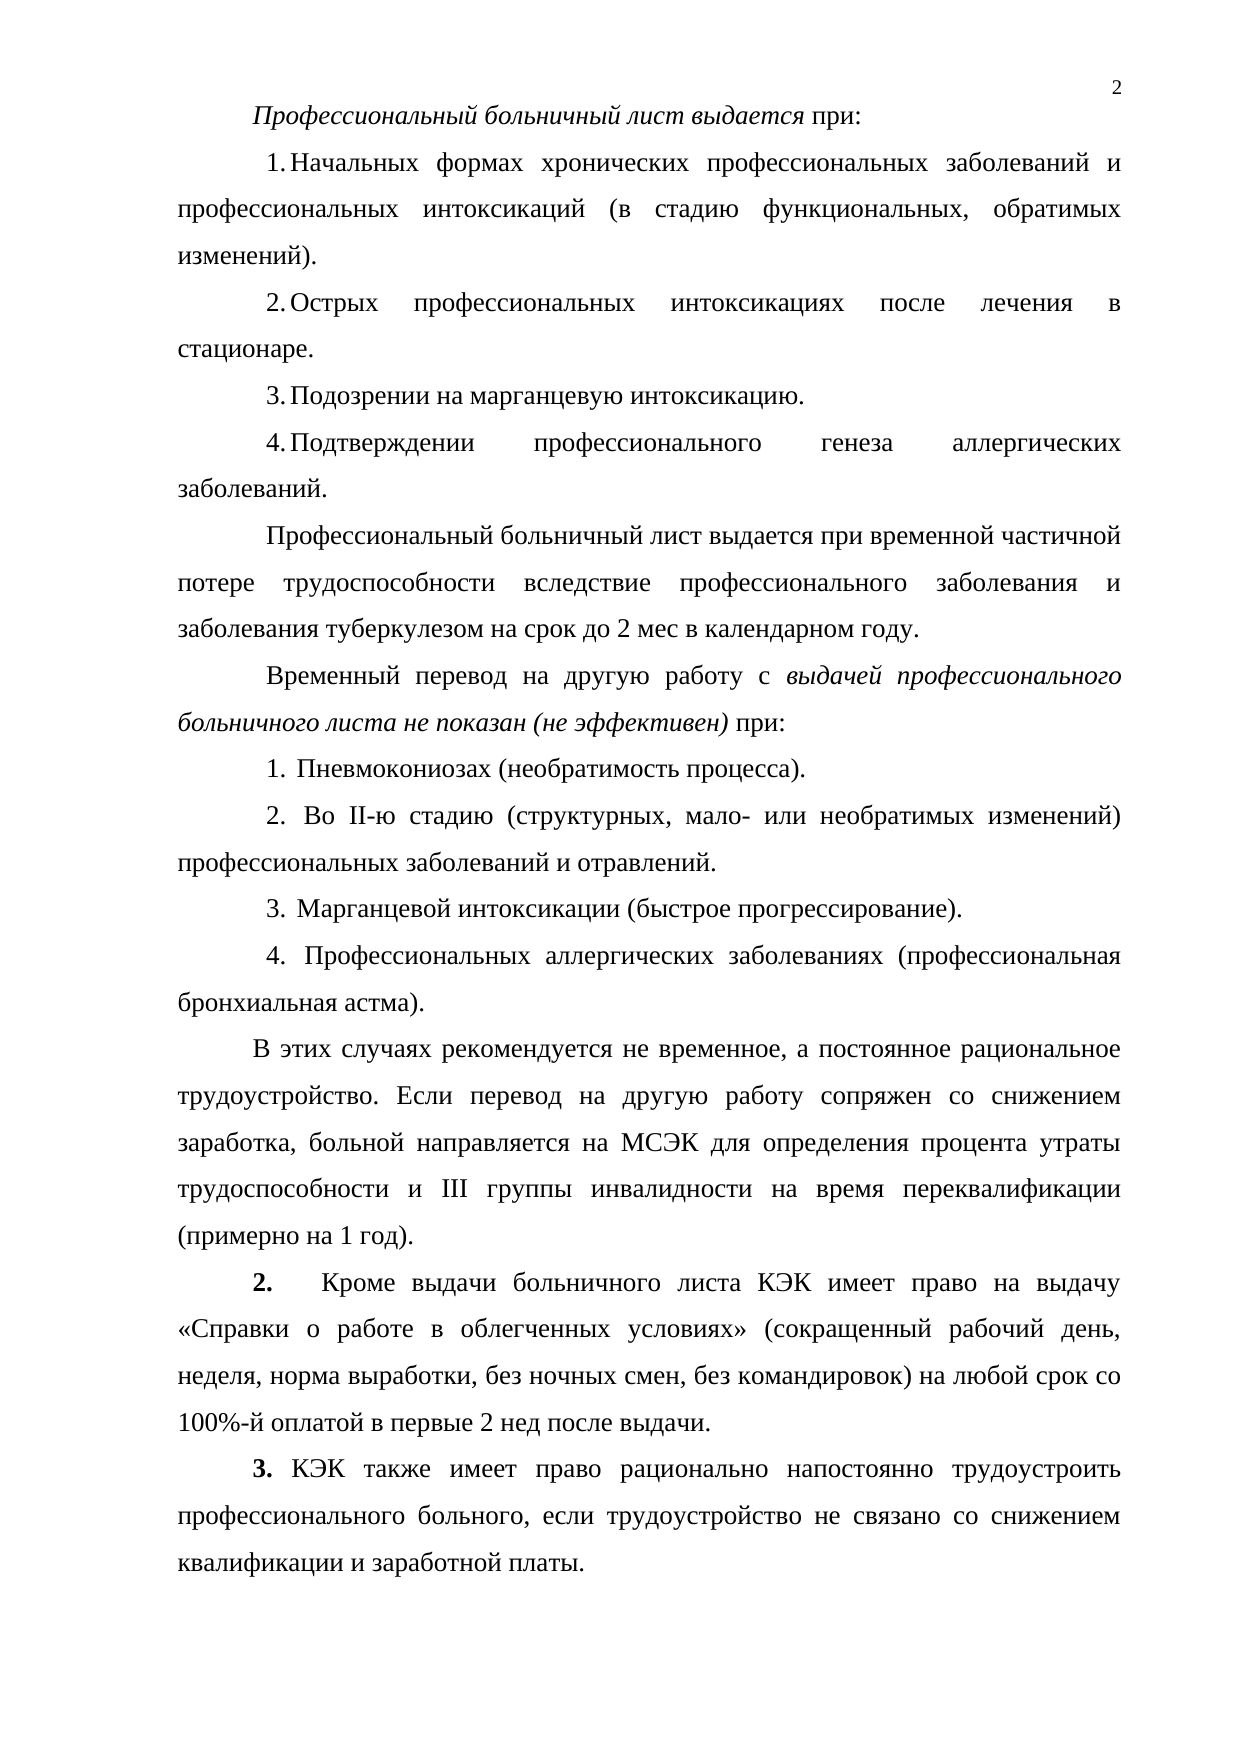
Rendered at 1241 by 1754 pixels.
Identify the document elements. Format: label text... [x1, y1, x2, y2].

list Подтверждении профессионального генеза аллергических заболеваний. [177, 426, 1122, 503]
list Во II-ю стадию (структурных, мало- или необратимых изменений) профессиональных заболеваний и отравлений. [177, 799, 1122, 877]
text 2. Кроме выдачи больничного листа КЭК имеет право на выдачу «Справки о работе в облегченных условиях» (сокращенный рабочий день, неделя, норма выработки, без ночных смен, без командировок) на любой срок со 100%-й оплатой в первые 2 нед после выдачи. [177, 1266, 1122, 1437]
list Марганцевой интоксикации (быстрое прогрессирование). [177, 892, 1122, 923]
text Профессиональный больничный лист выдается при временной частичной потере трудоспособности вследствие профессионального заболевания и заболевания туберкулезом на срок до 2 мес в календарном году. [177, 519, 1122, 643]
list Профессиональных аллергических заболеваниях (профессиональная бронхиальная астма). [177, 939, 1122, 1017]
text В этих случаях рекомендуется не временное, а постоянное рациональное трудоустройство. Если перевод на другую работу сопряжен со снижением заработка, больной направляется на МСЭК для определения процента утраты трудоспособности и III группы инвалидности на время переквалификации (примерно на 1 год). [177, 1032, 1122, 1250]
list Подозрении на марганцевую интоксикацию. [177, 379, 1122, 410]
list Пневмокониозах (необратимость процесса). [177, 752, 1122, 783]
list Острых профессиональных интоксикациях после лечения в стационаре. [177, 286, 1122, 363]
text Профессиональный больничный лист выдается при: [177, 99, 1122, 130]
list Начальных формах хронических профессиональных заболеваний и профессиональных интоксикаций (в стадию функциональных, обратимых изменений). [177, 146, 1122, 270]
text Временный перевод на другую работу с выдачей профессионального больничного листа не показан (не эффективен) при: [177, 659, 1122, 737]
text 3. КЭК также имеет право рационально напостоянно трудоустроить профессионального больного, если трудоустройство не связано со снижением квалификации и заработной платы. [177, 1452, 1122, 1577]
